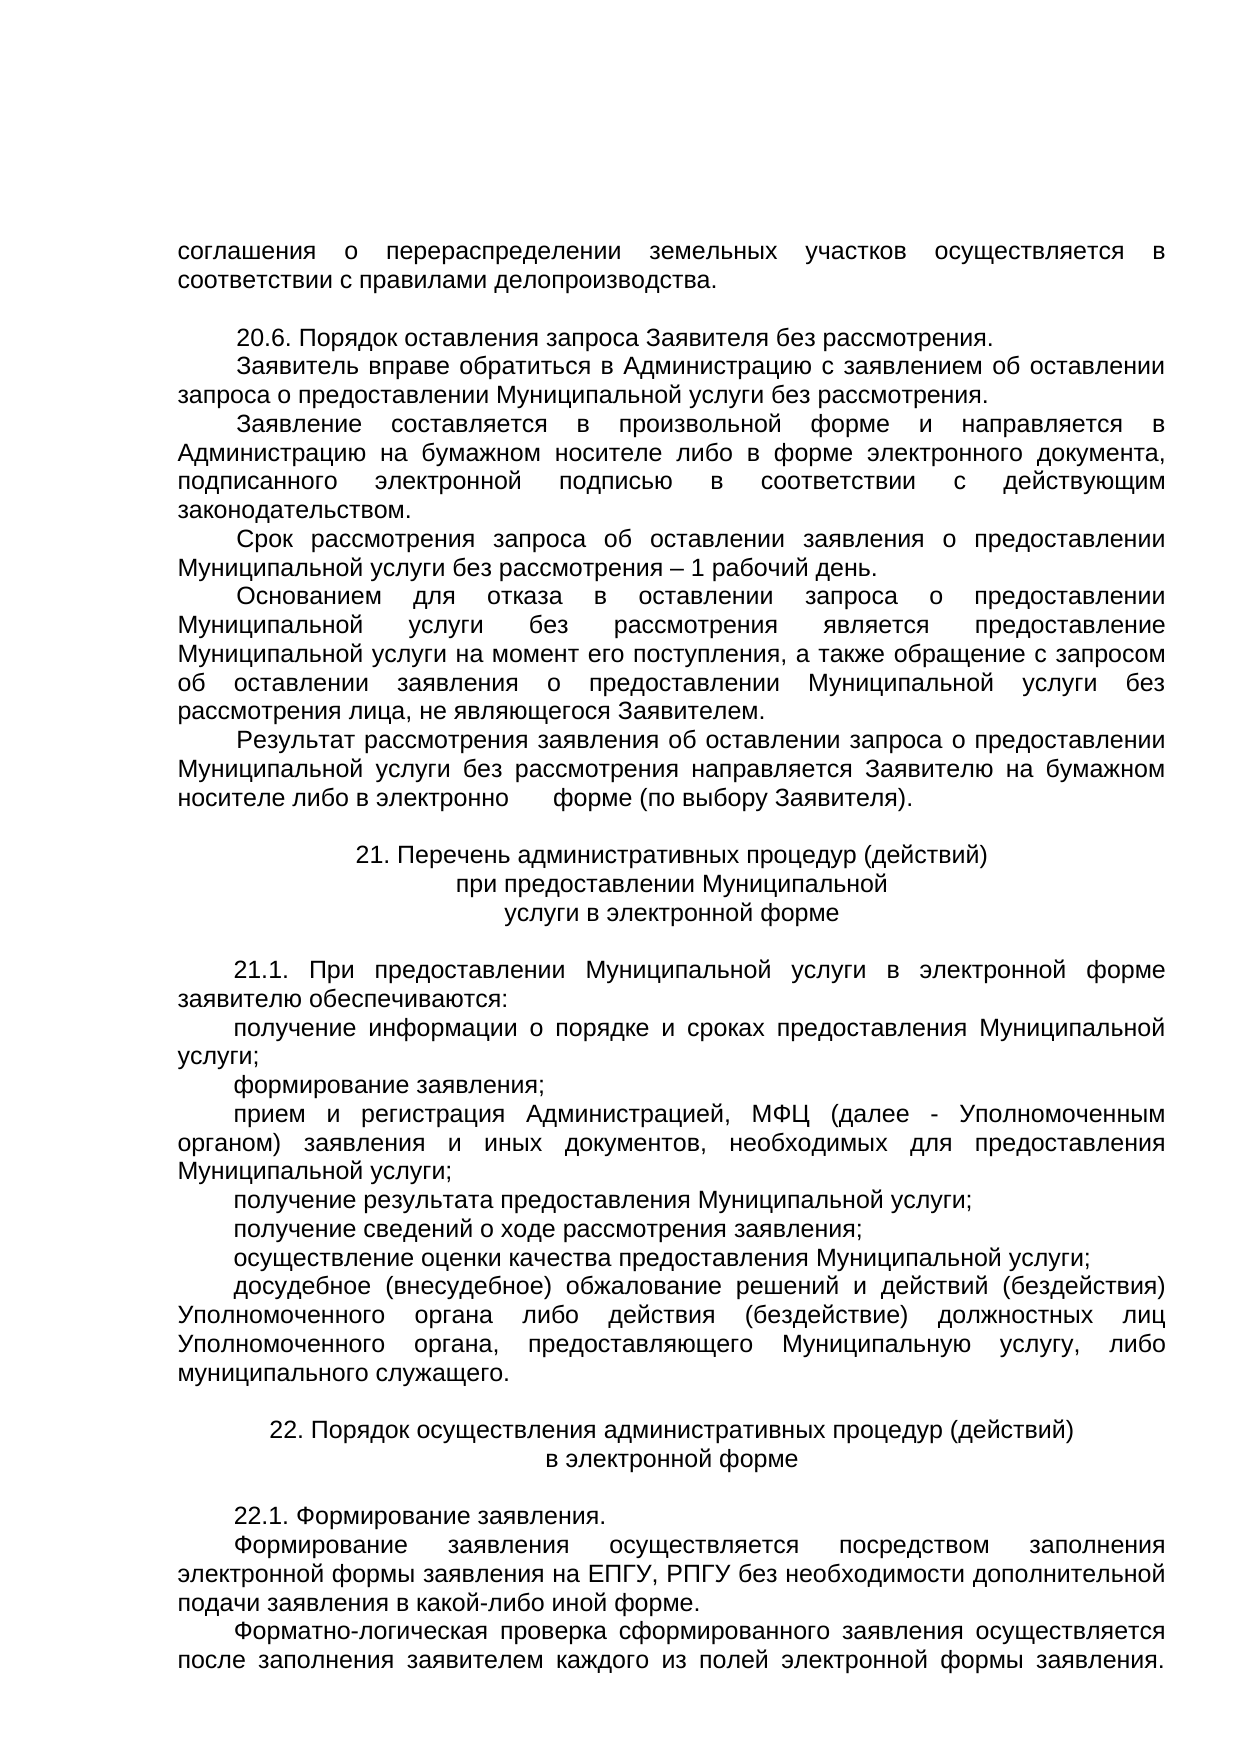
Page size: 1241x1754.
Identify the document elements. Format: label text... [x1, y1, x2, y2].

text при предоставлении Муниципальной [177, 869, 1167, 897]
text Срок рассмотрения запроса об оставлении заявления о предоставлении Муниципальной услуги без рассмотрения – 1 рабочий день. [177, 524, 1167, 581]
text получение сведений о ходе рассмотрения заявления; [177, 1214, 1167, 1242]
text Заявитель вправе обратиться в Администрацию с заявлением об оставлении запроса о предоставлении Муниципальной услуги без рассмотрения. [177, 351, 1167, 409]
text досудебное (внесудебное) обжалование решений и действий (бездействия) Уполномоченного органа либо действия (бездействие) должностных лиц Уполномоченного органа, предоставляющего Муниципальную услугу, либо муниципального служащего. [177, 1271, 1167, 1386]
text Заявление составляется в произвольной форме и направляется в Администрацию на бумажном носителе либо в форме электронного документа, подписанного электронной подписью в соответствии с действующим законодательством. [177, 409, 1167, 524]
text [177, 1616, 1167, 1674]
text 21.1. При предоставлении Муниципальной услуги в электронной форме заявителю обеспечиваются: [177, 955, 1167, 1012]
text формирование заявления; [177, 1070, 1167, 1099]
text 20.6. Порядок оставления запроса Заявителя без рассмотрения. [177, 322, 1167, 351]
text Формирование заявления осуществляется посредством заполнения электронной формы заявления на ЕПГУ, РПГУ без необходимости дополнительной подачи заявления в какой-либо иной форме. [177, 1530, 1167, 1616]
text 22. Порядок осуществления административных процедур (действий) [177, 1415, 1167, 1444]
text получение информации о порядке и сроках предоставления Муниципальной услуги; [177, 1012, 1167, 1070]
text услуги в электронной форме [177, 897, 1167, 926]
text 22.1. Формирование заявления. [177, 1501, 1167, 1530]
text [177, 236, 1167, 294]
text получение результата предоставления Муниципальной услуги; [177, 1185, 1167, 1214]
text в электронной форме [177, 1444, 1167, 1472]
text Результат рассмотрения заявления об оставлении запроса о предоставлении Муниципальной услуги без рассмотрения направляется Заявителю на бумажном носителе либо в электронно форме (по выбору Заявителя). [177, 725, 1167, 811]
text прием и регистрация Администрацией, МФЦ (далее - Уполномоченным органом) заявления и иных документов, необходимых для предоставления Муниципальной услуги; [177, 1099, 1167, 1185]
text осуществление оценки качества предоставления Муниципальной услуги; [177, 1242, 1167, 1271]
text Основанием для отказа в оставлении запроса о предоставлении Муниципальной услуги без рассмотрения является предоставление Муниципальной услуги на момент его поступления, а также обращение с запросом об оставлении заявления о предоставлении Муниципальной услуги без рассмотрения лица, не являющегося Заявителем. [177, 581, 1167, 725]
text 21. Перечень административных процедур (действий) [177, 840, 1167, 869]
